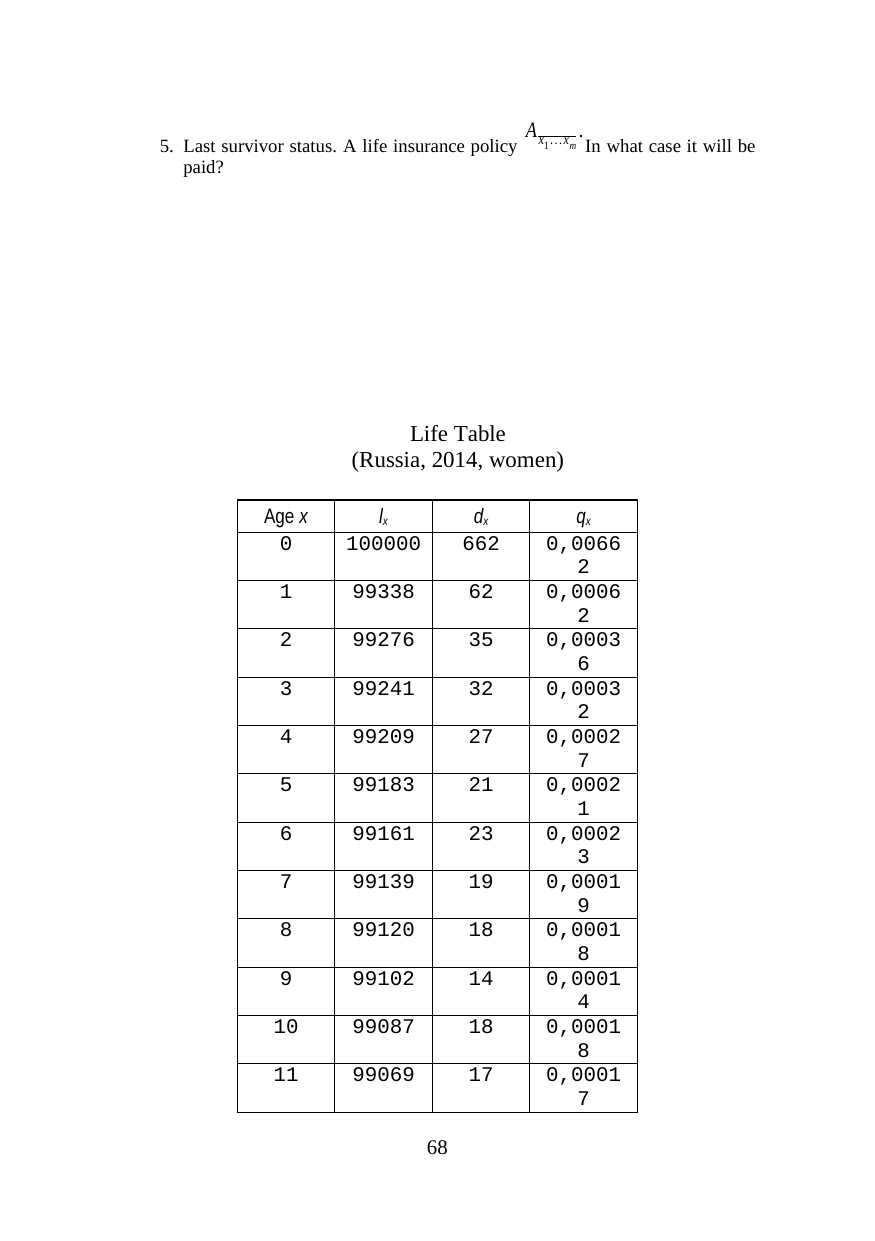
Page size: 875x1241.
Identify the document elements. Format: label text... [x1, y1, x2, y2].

table_cell 99241 [335, 678, 432, 725]
table_cell 99069 [335, 1064, 432, 1112]
table_cell 10 [238, 1016, 334, 1063]
table_cell 0,00019 [530, 871, 637, 918]
table_cell 0,00032 [530, 678, 637, 725]
table_cell 21 [433, 774, 529, 822]
table_cell 35 [433, 629, 529, 677]
table_cell 5 [238, 774, 334, 822]
table_cell 1 [238, 581, 334, 628]
table_cell 18 [433, 919, 529, 967]
table_cell 4 [238, 726, 334, 773]
table_cell 0,00021 [530, 774, 637, 822]
table_cell 0,00662 [530, 533, 637, 580]
table_cell 0,00027 [530, 726, 637, 773]
table_cell 99102 [335, 968, 432, 1015]
table_cell 3 [238, 678, 334, 725]
table_cell 99161 [335, 823, 432, 870]
text Life Table [118, 420, 756, 446]
list Last survivor status. A life insurance policy In what case it will be paid? [159, 118, 756, 178]
table_cell 662 [433, 533, 529, 580]
table_cell 17 [433, 1064, 529, 1112]
table_cell 100000 [335, 533, 432, 580]
table_cell 32 [433, 678, 529, 725]
table_cell 8 [238, 919, 334, 967]
table_cell 0,00017 [530, 1064, 637, 1112]
table_cell 2 [238, 629, 334, 677]
table_cell 99338 [335, 581, 432, 628]
table_cell 27 [433, 726, 529, 773]
table_cell 0,00036 [530, 629, 637, 677]
text (Russia, 2014, women) [118, 446, 756, 472]
table_cell 99183 [335, 774, 432, 822]
table_cell 99120 [335, 919, 432, 967]
table_cell 99139 [335, 871, 432, 918]
table_cell 0,00062 [530, 581, 637, 628]
table_cell 9 [238, 968, 334, 1015]
table_cell 23 [433, 823, 529, 870]
table_cell 7 [238, 871, 334, 918]
table_cell 99087 [335, 1016, 432, 1063]
table_cell 19 [433, 871, 529, 918]
table_header qx [530, 501, 637, 532]
table_cell 14 [433, 968, 529, 1015]
table_header Age x [238, 501, 334, 532]
table_cell 0,00014 [530, 968, 637, 1015]
table_cell 11 [238, 1064, 334, 1112]
table_cell 62 [433, 581, 529, 628]
table_cell 99276 [335, 629, 432, 677]
table_cell 99209 [335, 726, 432, 773]
table_cell 0,00018 [530, 919, 637, 967]
table_cell 0,00023 [530, 823, 637, 870]
table_header dx [433, 501, 529, 532]
table_cell 0,00018 [530, 1016, 637, 1063]
table_cell 6 [238, 823, 334, 870]
table_cell 0 [238, 533, 334, 580]
table_header lx [335, 501, 432, 532]
table_cell 18 [433, 1016, 529, 1063]
